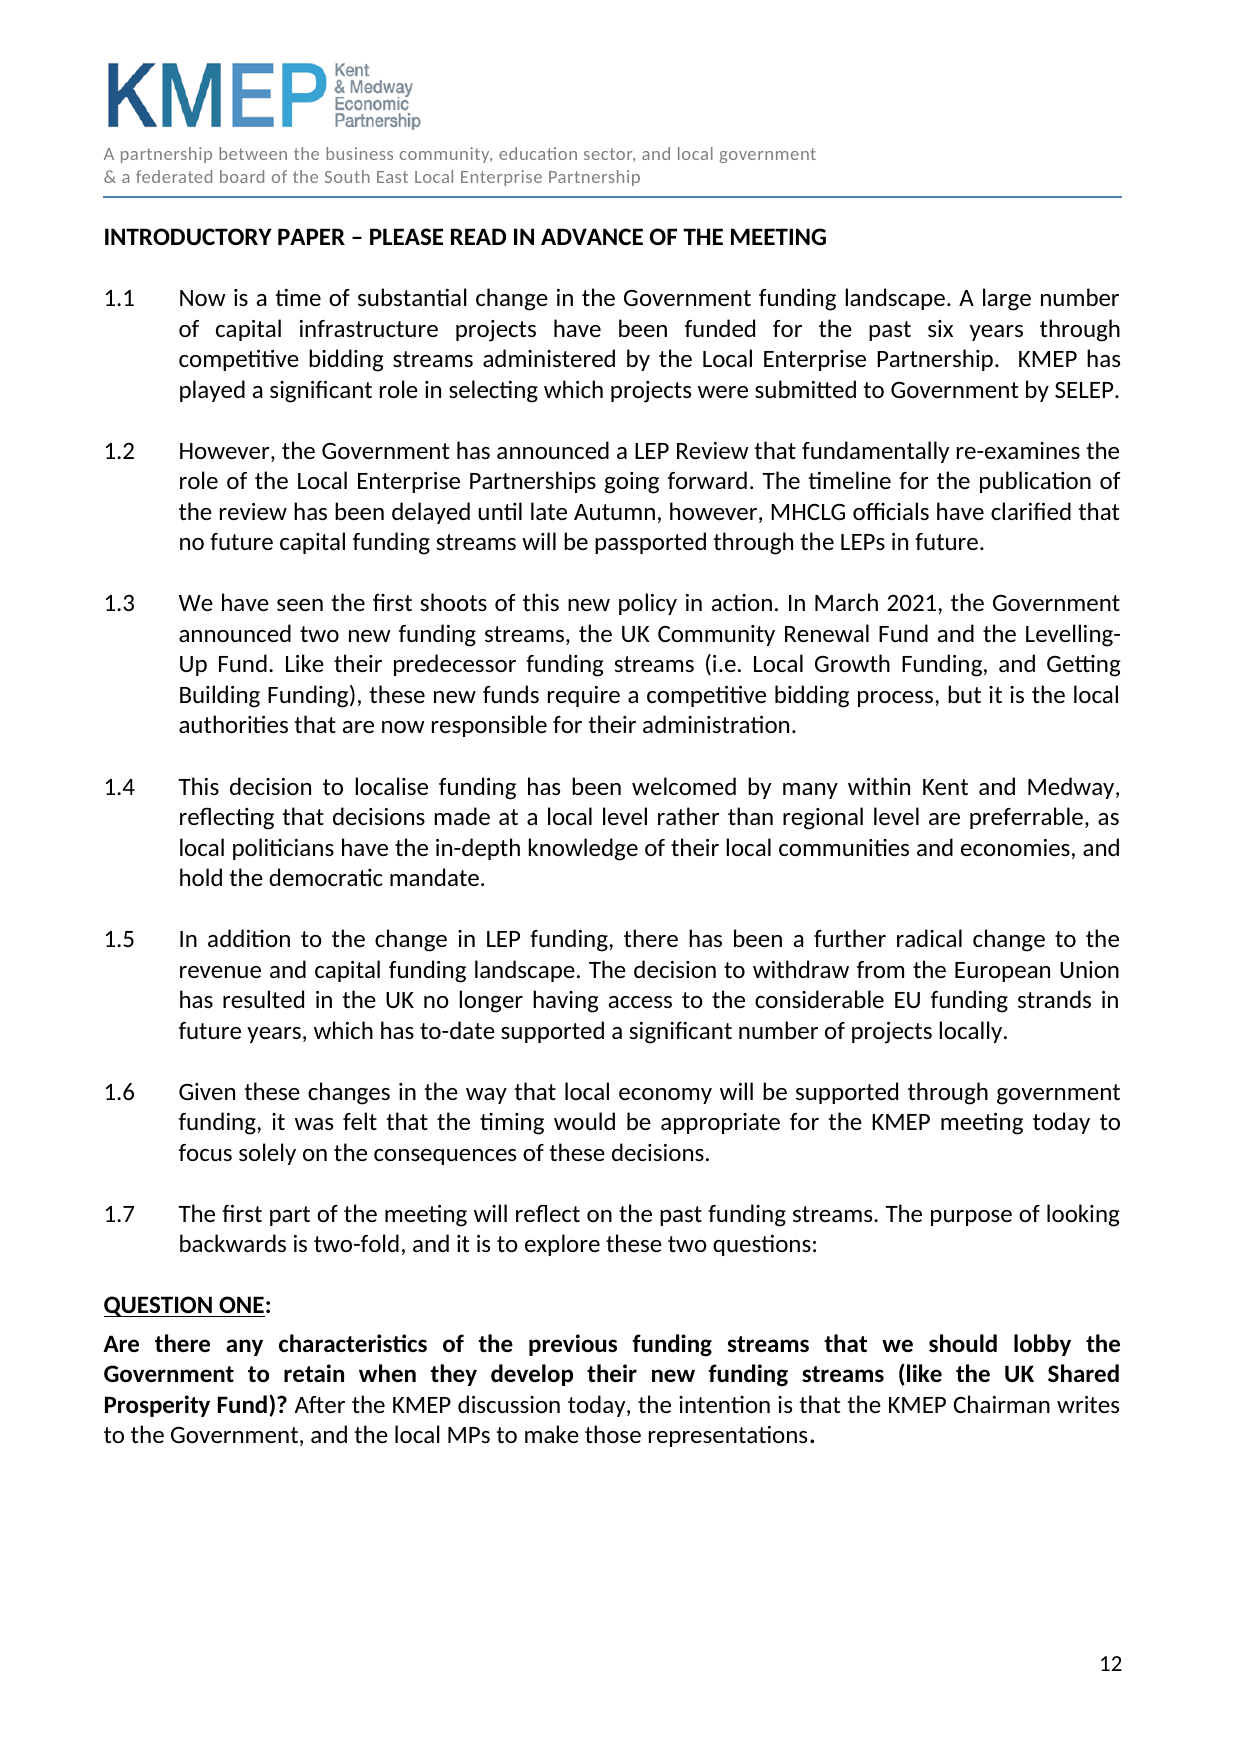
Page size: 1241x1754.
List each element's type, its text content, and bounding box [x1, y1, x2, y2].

list Now is a time of substantial change in the Government funding landscape. A large number of capital infrastructure projects have been funded for the past six years through competitive bidding streams administered by the Local Enterprise Partnership. KMEP has played a significant role in selecting which projects were submitted to Government by SELEP. [103, 282, 1122, 404]
text QUESTION ONE: [103, 1289, 1122, 1320]
text & a federated board of the South East Local Enterprise Partnership [103, 165, 1122, 196]
list We have seen the first shoots of this new policy in action. In March 2021, the Government announced two new funding streams, the UK Community Renewal Fund and the Levelling-Up Fund. Like their predecessor funding streams (i.e. Local Growth Funding, and Getting Building Funding), these new funds require a competitive bidding process, but it is the local authorities that are now responsible for their administration. [103, 588, 1122, 740]
picture [103, 44, 454, 143]
text INTRODUCTORY PAPER – PLEASE READ IN ADVANCE OF THE MEETING [103, 221, 1124, 252]
list The first part of the meeting will reflect on the past funding streams. The purpose of looking backwards is two-fold, and it is to explore these two questions: [103, 1198, 1122, 1259]
list In addition to the change in LEP funding, there has been a further radical change to the revenue and capital funding landscape. The decision to withdraw from the European Union has resulted in the UK no longer having access to the considerable EU funding strands in future years, which has to-date supported a significant number of projects locally. [103, 923, 1122, 1045]
text A partnership between the business community, education sector, and local government [103, 142, 1122, 165]
text Are there any characteristics of the previous funding streams that we should lobby the Government to retain when they develop their new funding streams (like the UK Shared Prosperity Fund)? After the KMEP discussion today, the intention is that the KMEP Chairman writes to the Government, and the local MPs to make those representations. [103, 1328, 1122, 1450]
list Given these changes in the way that local economy will be supported through government funding, it was felt that the timing would be appropriate for the KMEP meeting today to focus solely on the consequences of these decisions. [103, 1076, 1122, 1167]
list However, the Government has announced a LEP Review that fundamentally re-examines the role of the Local Enterprise Partnerships going forward. The timeline for the publication of the review has been delayed until late Autumn, however, MHCLG officials have clarified that no future capital funding streams will be passported through the LEPs in future. [103, 435, 1122, 557]
list This decision to localise funding has been welcomed by many within Kent and Medway, reflecting that decisions made at a local level rather than regional level are preferrable, as local politicians have the in-depth knowledge of their local communities and economies, and hold the democratic mandate. [103, 771, 1122, 893]
